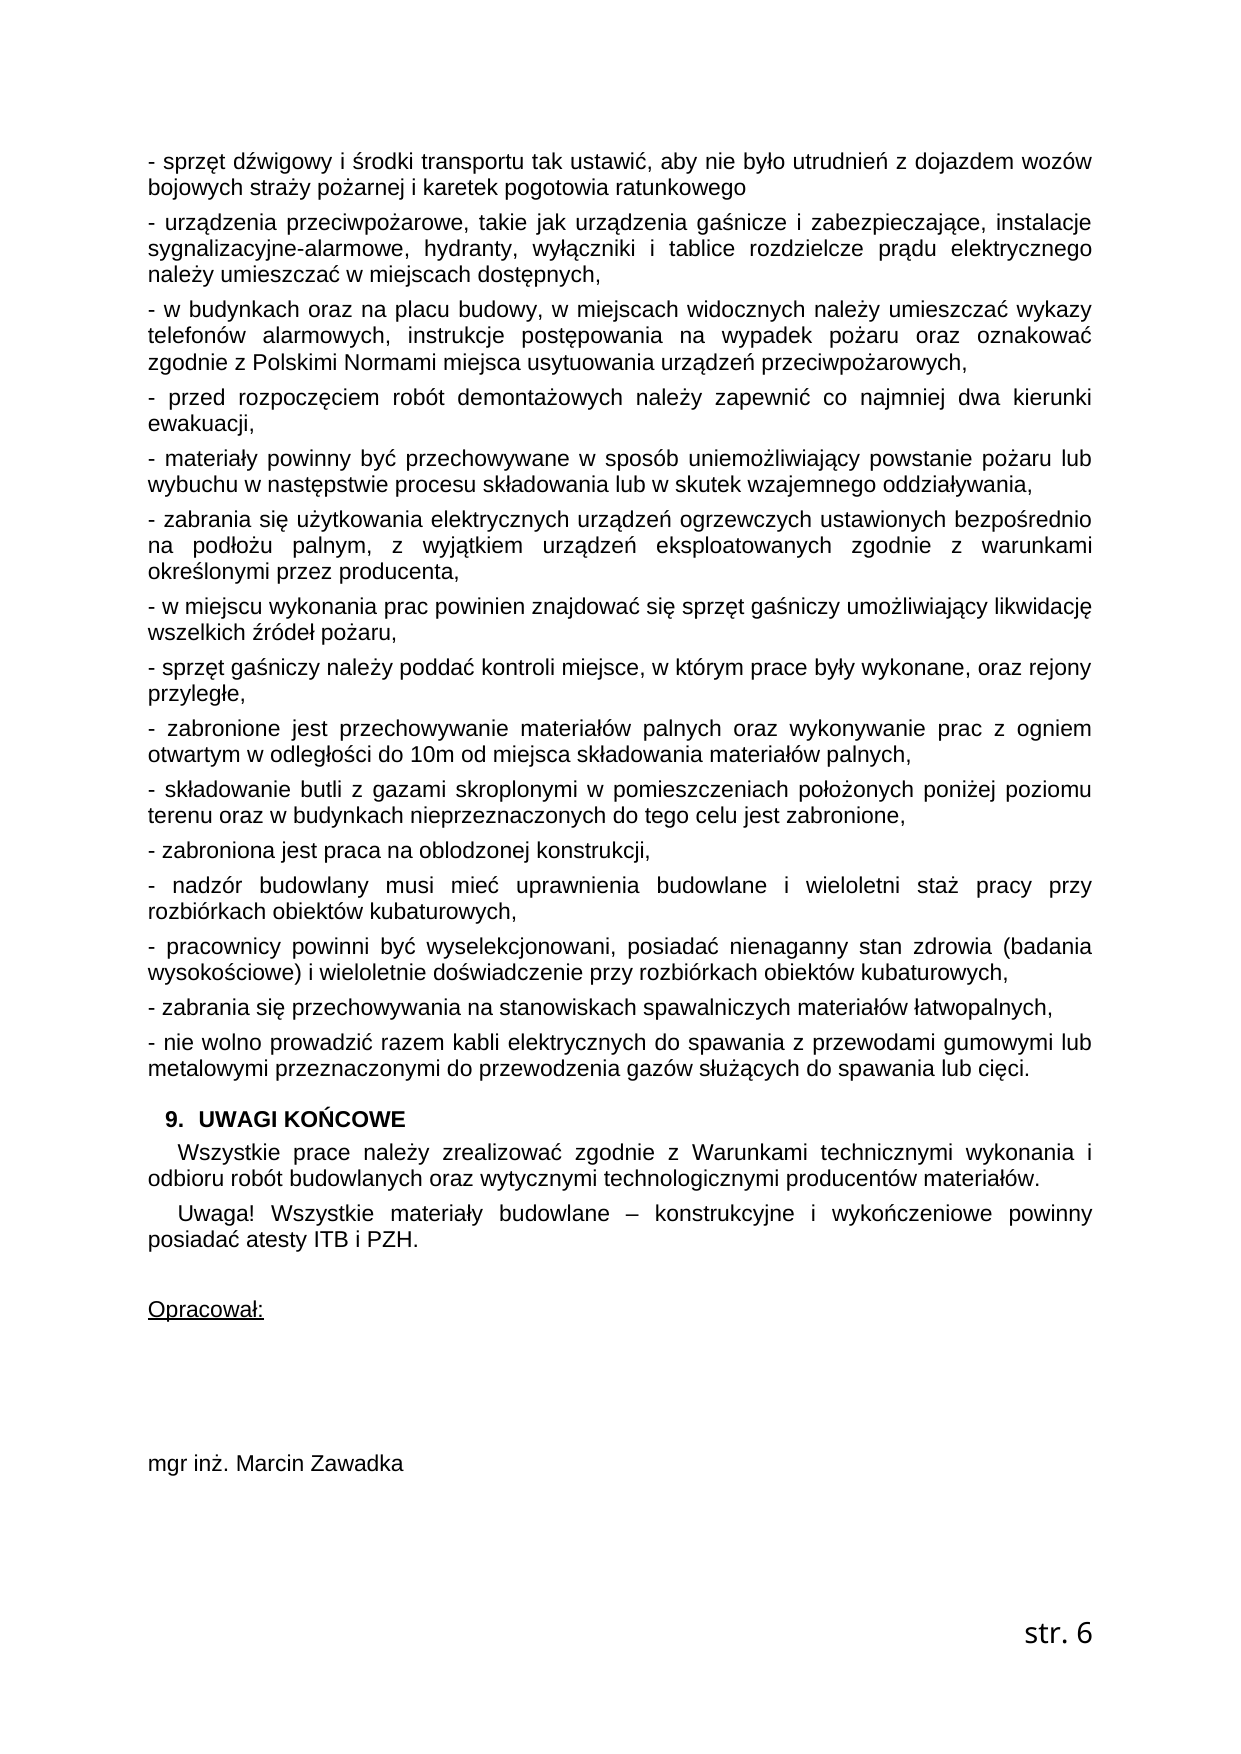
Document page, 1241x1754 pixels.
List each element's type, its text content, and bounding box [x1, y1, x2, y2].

text - nie wolno prowadzić razem kabli elektrycznych do spawania z przewodami gumowymi lub metalowymi przeznaczonymi do przewodzenia gazów służących do spawania lub cięci. [148, 1028, 1093, 1081]
text - zabrania się przechowywania na stanowiskach spawalniczych materiałów łatwopalnych, [148, 994, 1093, 1020]
text - urządzenia przeciwpożarowe, takie jak urządzenia gaśnicze i zabezpieczające, instalacje sygnalizacyjne-alarmowe, hydranty, wyłączniki i tablice rozdzielcze prądu elektrycznego należy umieszczać w miejscach dostępnych, [148, 209, 1093, 288]
text - składowanie butli z gazami skroplonymi w pomieszczeniach położonych poniżej poziomu terenu oraz w budynkach nieprzeznaczonych do tego celu jest zabronione, [148, 776, 1093, 829]
text - materiały powinny być przechowywane w sposób uniemożliwiający powstanie pożaru lub wybuchu w następstwie procesu składowania lub w skutek wzajemnego oddziaływania, [148, 444, 1093, 497]
text Wszystkie prace należy zrealizować zgodnie z Warunkami technicznymi wykonania i odbioru robót budowlanych oraz wytycznymi technologicznymi producentów materiałów. [148, 1139, 1093, 1192]
text - zabroniona jest praca na oblodzonej konstrukcji, [148, 837, 1093, 863]
text - w budynkach oraz na placu budowy, w miejscach widocznych należy umieszczać wykazy telefonów alarmowych, instrukcje postępowania na wypadek pożaru oraz oznakować zgodnie z Polskimi Normami miejsca usytuowania urządzeń przeciwpożarowych, [148, 296, 1093, 375]
text - nadzór budowlany musi mieć uprawnienia budowlane i wieloletni staż pracy przy rozbiórkach obiektów kubaturowych, [148, 872, 1093, 924]
text Opracował: [148, 1296, 1093, 1322]
text mgr inż. Marcin Zawadka [148, 1450, 1093, 1476]
text - zabrania się użytkowania elektrycznych urządzeń ogrzewczych ustawionych bezpośrednio na podłożu palnym, z wyjątkiem urządzeń eksploatowanych zgodnie z warunkami określonymi przez producenta, [148, 506, 1093, 584]
text - sprzęt dźwigowy i środki transportu tak ustawić, aby nie było utrudnień z dojazdem wozów bojowych straży pożarnej i karetek pogotowia ratunkowego [148, 148, 1093, 200]
text - sprzęt gaśniczy należy poddać kontroli miejsce, w którym prace były wykonane, oraz rejony przyległe, [148, 654, 1093, 707]
text - zabronione jest przechowywanie materiałów palnych oraz wykonywanie prac z ogniem otwartym w odległości do 10m od miejsca składowania materiałów palnych, [148, 715, 1093, 768]
subtitle UWAGI KOŃCOWE [165, 1106, 1093, 1133]
text - pracownicy powinni być wyselekcjonowani, posiadać nienaganny stan zdrowia (badania wysokościowe) i wieloletnie doświadczenie przy rozbiórkach obiektów kubaturowych, [148, 933, 1093, 986]
text - przed rozpoczęciem robót demontażowych należy zapewnić co najmniej dwa kierunki ewakuacji, [148, 383, 1093, 436]
text Uwaga! Wszystkie materiały budowlane – konstrukcyjne i wykończeniowe powinny posiadać atesty ITB i PZH. [148, 1200, 1093, 1253]
text - w miejscu wykonania prac powinien znajdować się sprzęt gaśniczy umożliwiający likwidację wszelkich źródeł pożaru, [148, 593, 1093, 646]
